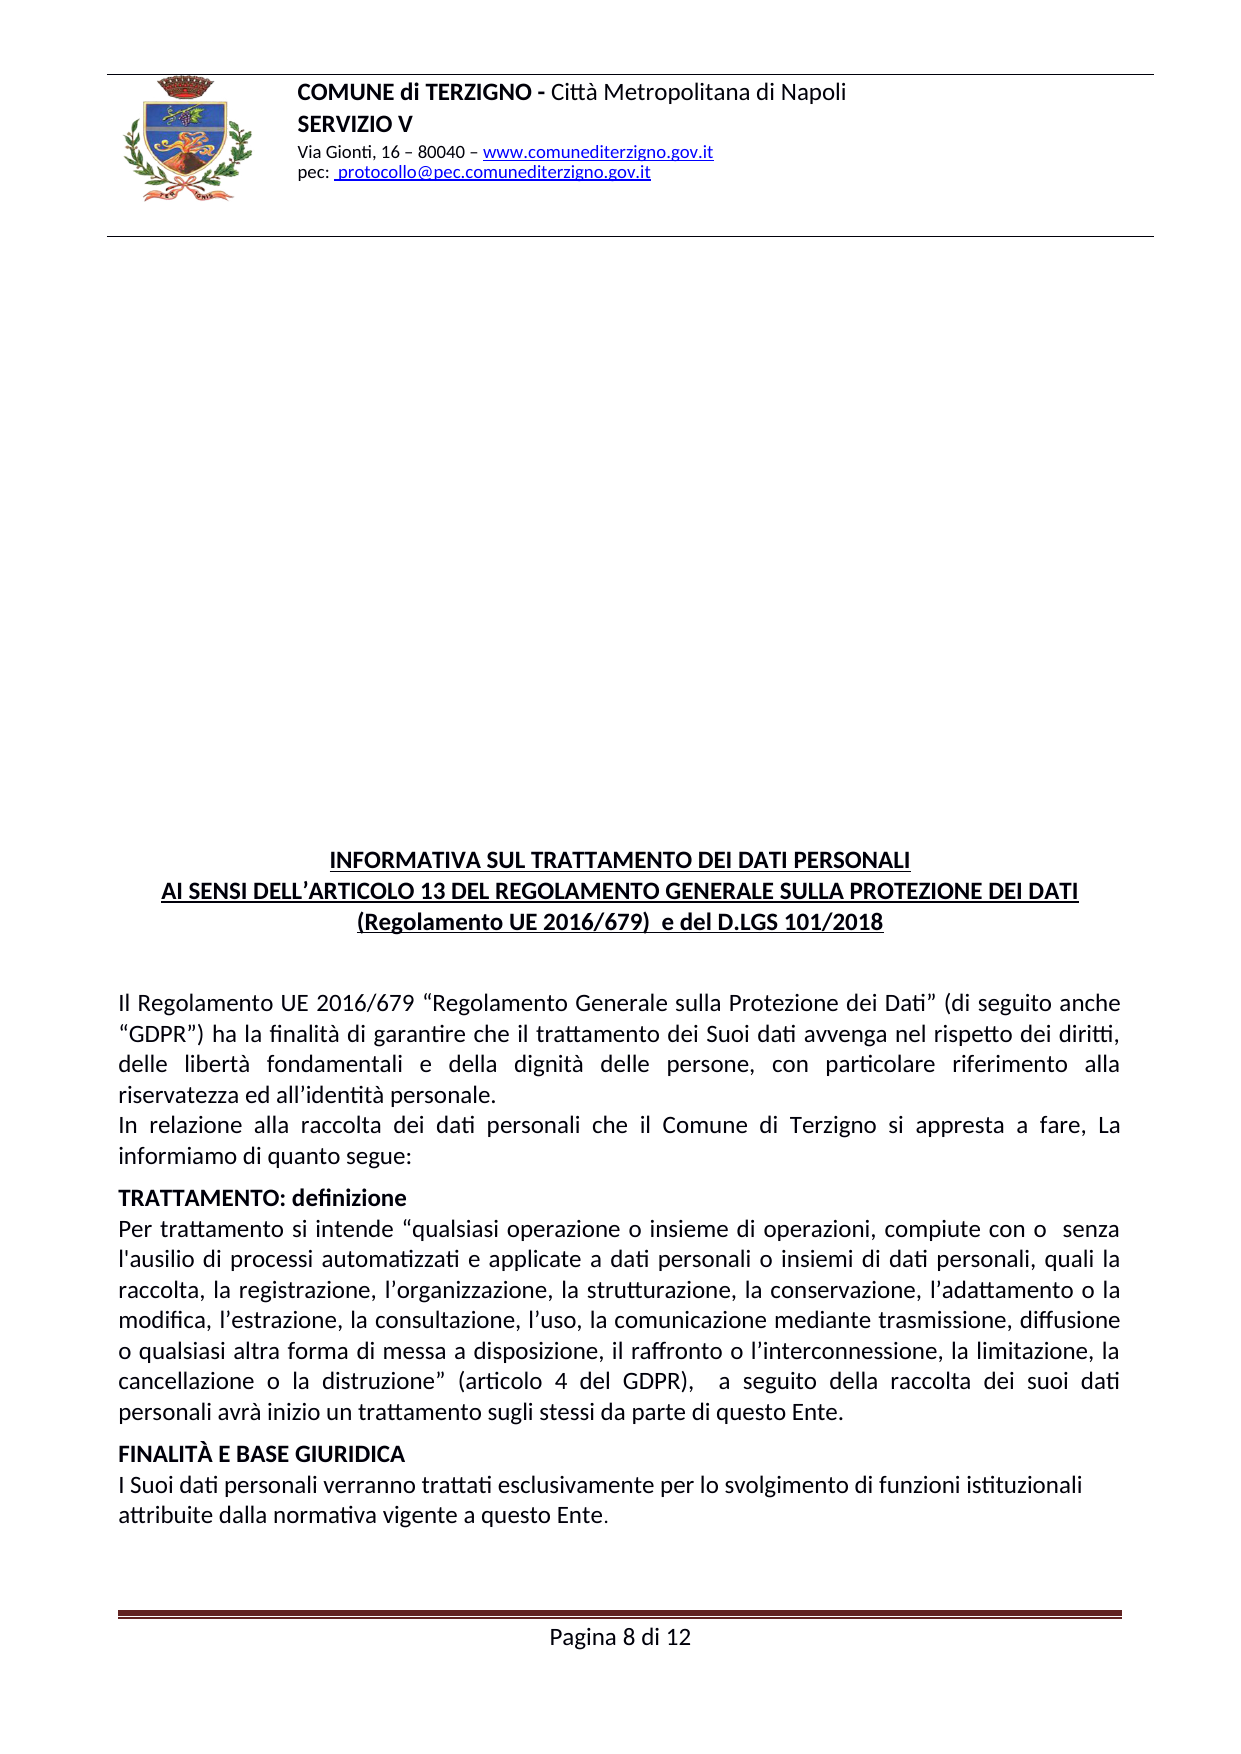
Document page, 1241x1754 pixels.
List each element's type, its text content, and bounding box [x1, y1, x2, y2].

text In relazione alla raccolta dei dati personali che il Comune di Terzigno si appresta a fare, La informiamo di quanto segue: [118, 1109, 1122, 1171]
text (Regolamento UE 2016/679) e del D.LGS 101/2018 [118, 906, 1122, 936]
text INFORMATIVA SUL TRATTAMENTO DEI DATI PERSONALI [118, 845, 1122, 875]
text Il Regolamento UE 2016/679 “Regolamento Generale sulla Protezione dei Dati” (di seguito anche “GDPR”) ha la finalità di garantire che il trattamento dei Suoi dati avvenga nel rispetto dei diritti, delle libertà fondamentali e della dignità delle persone, con particolare riferimento alla riservatezza ed all’identità personale. [118, 987, 1122, 1109]
text I Suoi dati personali verranno trattati esclusivamente per lo svolgimento di funzioni istituzionali attribuite dalla normativa vigente a questo Ente. [118, 1469, 1122, 1530]
text TRATTAMENTO: definizione [118, 1182, 1122, 1213]
text AI SENSI DELL’ARTICOLO 13 DEL REGOLAMENTO GENERALE SULLA PROTEZIONE DEI DATI [118, 875, 1122, 906]
text Per trattamento si intende “qualsiasi operazione o insieme di operazioni, compiute con o senza l'ausilio di processi automatizzati e applicate a dati personali o insiemi di dati personali, quali la raccolta, la registrazione, l’organizzazione, la strutturazione, la conservazione, l’adattamento o la modifica, l’estrazione, la consultazione, l’uso, la comunicazione mediante trasmissione, diffusione o qualsiasi altra forma di messa a disposizione, il raffronto o l’interconnessione, la limitazione, la cancellazione o la distruzione” (articolo 4 del GDPR), a seguito della raccolta dei suoi dati personali avrà inizio un trattamento sugli stessi da parte di questo Ente. [118, 1213, 1122, 1426]
picture [110, 75, 262, 202]
text FINALITÀ E BASE GIURIDICA [118, 1438, 1122, 1469]
